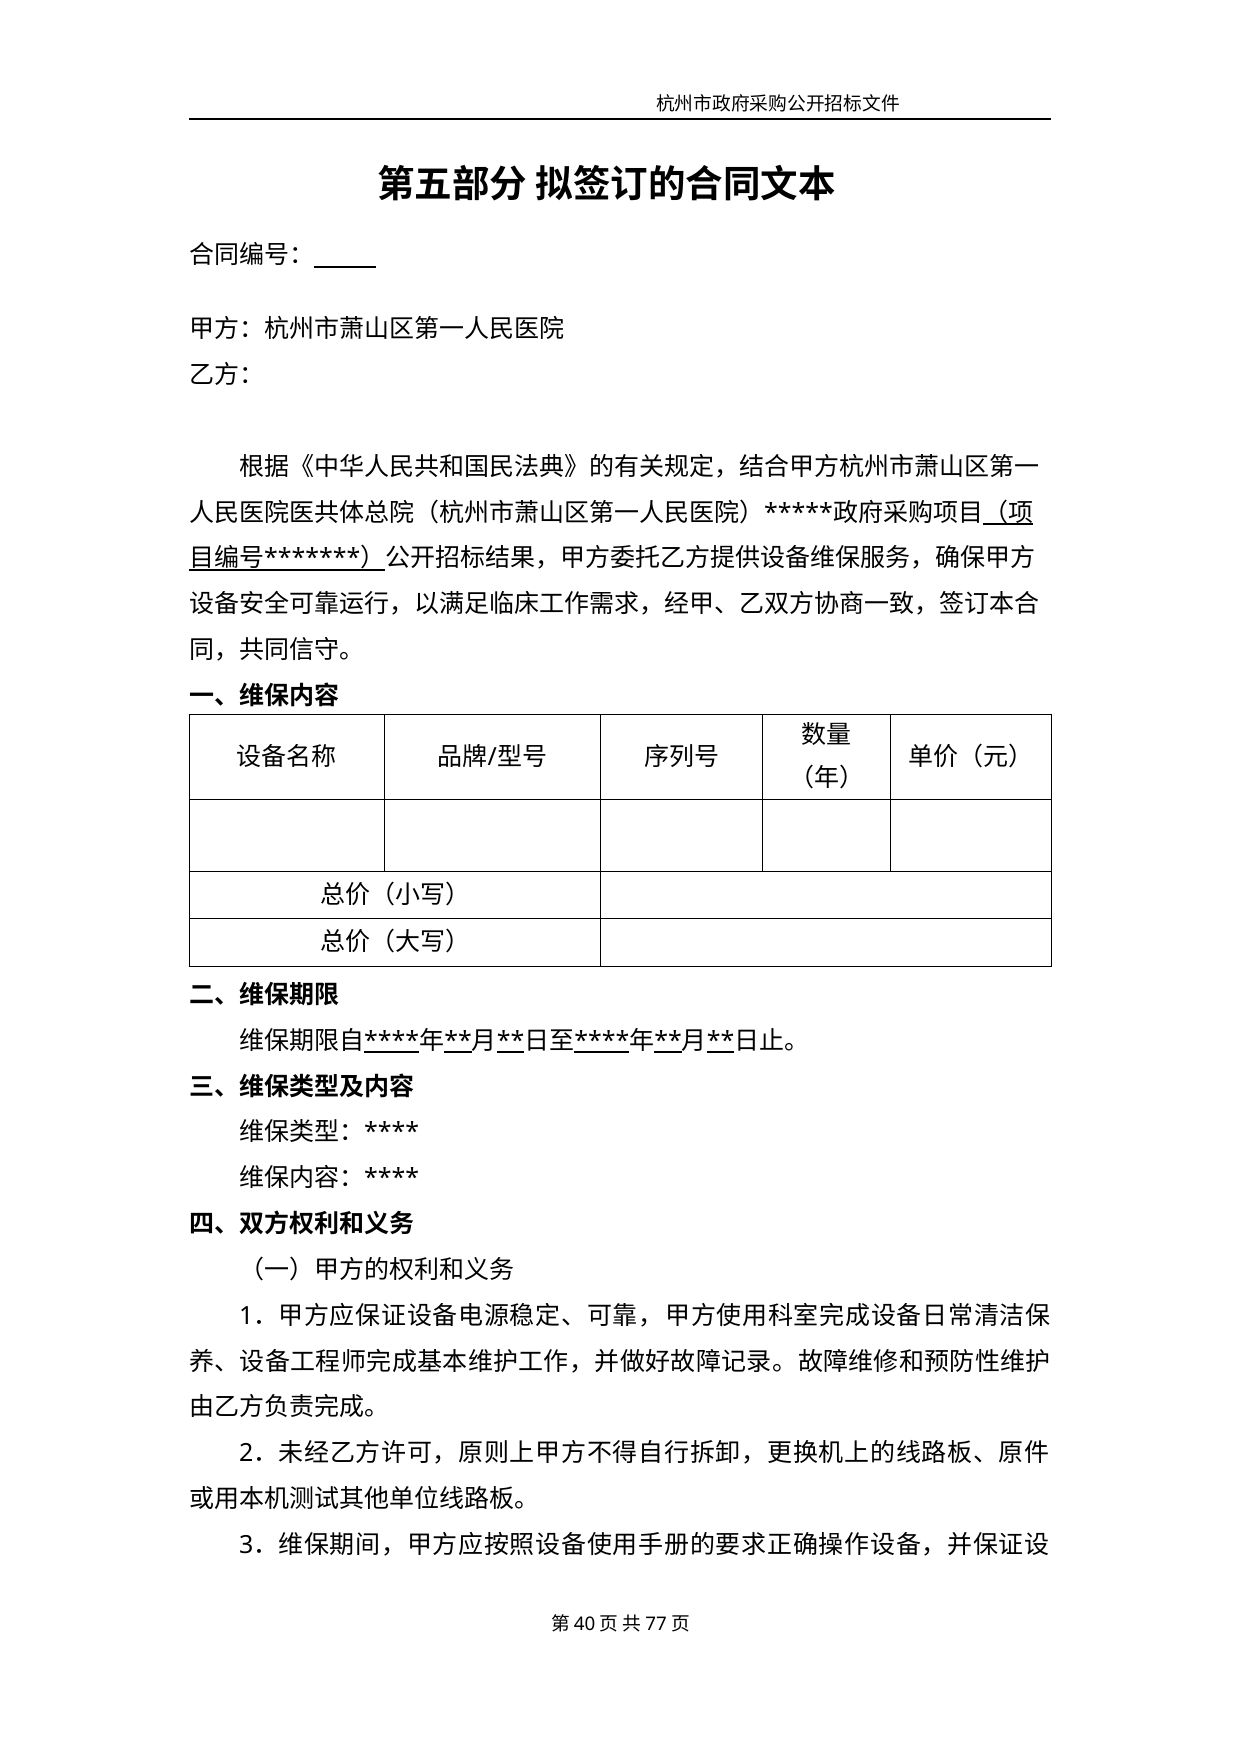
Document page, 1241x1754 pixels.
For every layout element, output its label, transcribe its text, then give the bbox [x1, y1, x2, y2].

text 维保类型：**** [189, 1104, 1051, 1150]
list 甲方应保证设备电源稳定、可靠，甲方使用科室完成设备日常清洁保养、设备工程师完成基本维护工作，并做好故障记录。故障维修和预防性维护由乙方负责完成。 [189, 1287, 1051, 1425]
text 维保内容：**** [189, 1150, 1051, 1196]
text 二、维保期限 [189, 967, 1051, 1012]
text 合同编号： [189, 235, 1051, 271]
table_cell [763, 800, 890, 871]
table_header 单价（元） [891, 715, 1051, 799]
table_header 序列号 [601, 715, 762, 799]
text 一、维保内容 [189, 668, 1051, 713]
text 四、双方权利和义务 [189, 1196, 1051, 1242]
text 维保期限自****年**月**日至****年**月**日止。 [189, 1012, 1051, 1058]
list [189, 1517, 1051, 1562]
text 根据《中华人民共和国民法典》的有关规定，结合甲方杭州市萧山区第一人民医院医共体总院（杭州市萧山区第一人民医院）*****政府采购项目（项目编号*******）公开招标结果，甲方委托乙方提供设备维保服务，确保甲方设备安全可靠运行，以满足临床工作需求，经甲、乙双方协商一致，签订本合同，共同信守。 [189, 438, 1051, 668]
text 第五部分 拟签订的合同文本 [264, 153, 1051, 208]
table_cell [601, 872, 1051, 918]
list 未经乙方许可，原则上甲方不得自行拆卸，更换机上的线路板、原件或用本机测试其他单位线路板。 [189, 1425, 1051, 1517]
text 甲方：杭州市萧山区第一人民医院 [189, 301, 1051, 347]
table_header 品牌/型号 [385, 715, 600, 799]
table_cell [891, 800, 1051, 871]
table_header 数量（年） [763, 715, 890, 799]
text （一）甲方的权利和义务 [189, 1242, 1051, 1287]
table_cell [190, 800, 384, 871]
text 乙方： [189, 347, 1051, 393]
text 三、维保类型及内容 [189, 1058, 1051, 1104]
table_header 设备名称 [190, 715, 384, 799]
table_cell [385, 800, 600, 871]
table_cell [601, 919, 1051, 966]
table_cell [601, 800, 762, 871]
table_cell 总价（小写） [190, 872, 600, 918]
table_cell 总价（大写） [190, 919, 600, 966]
